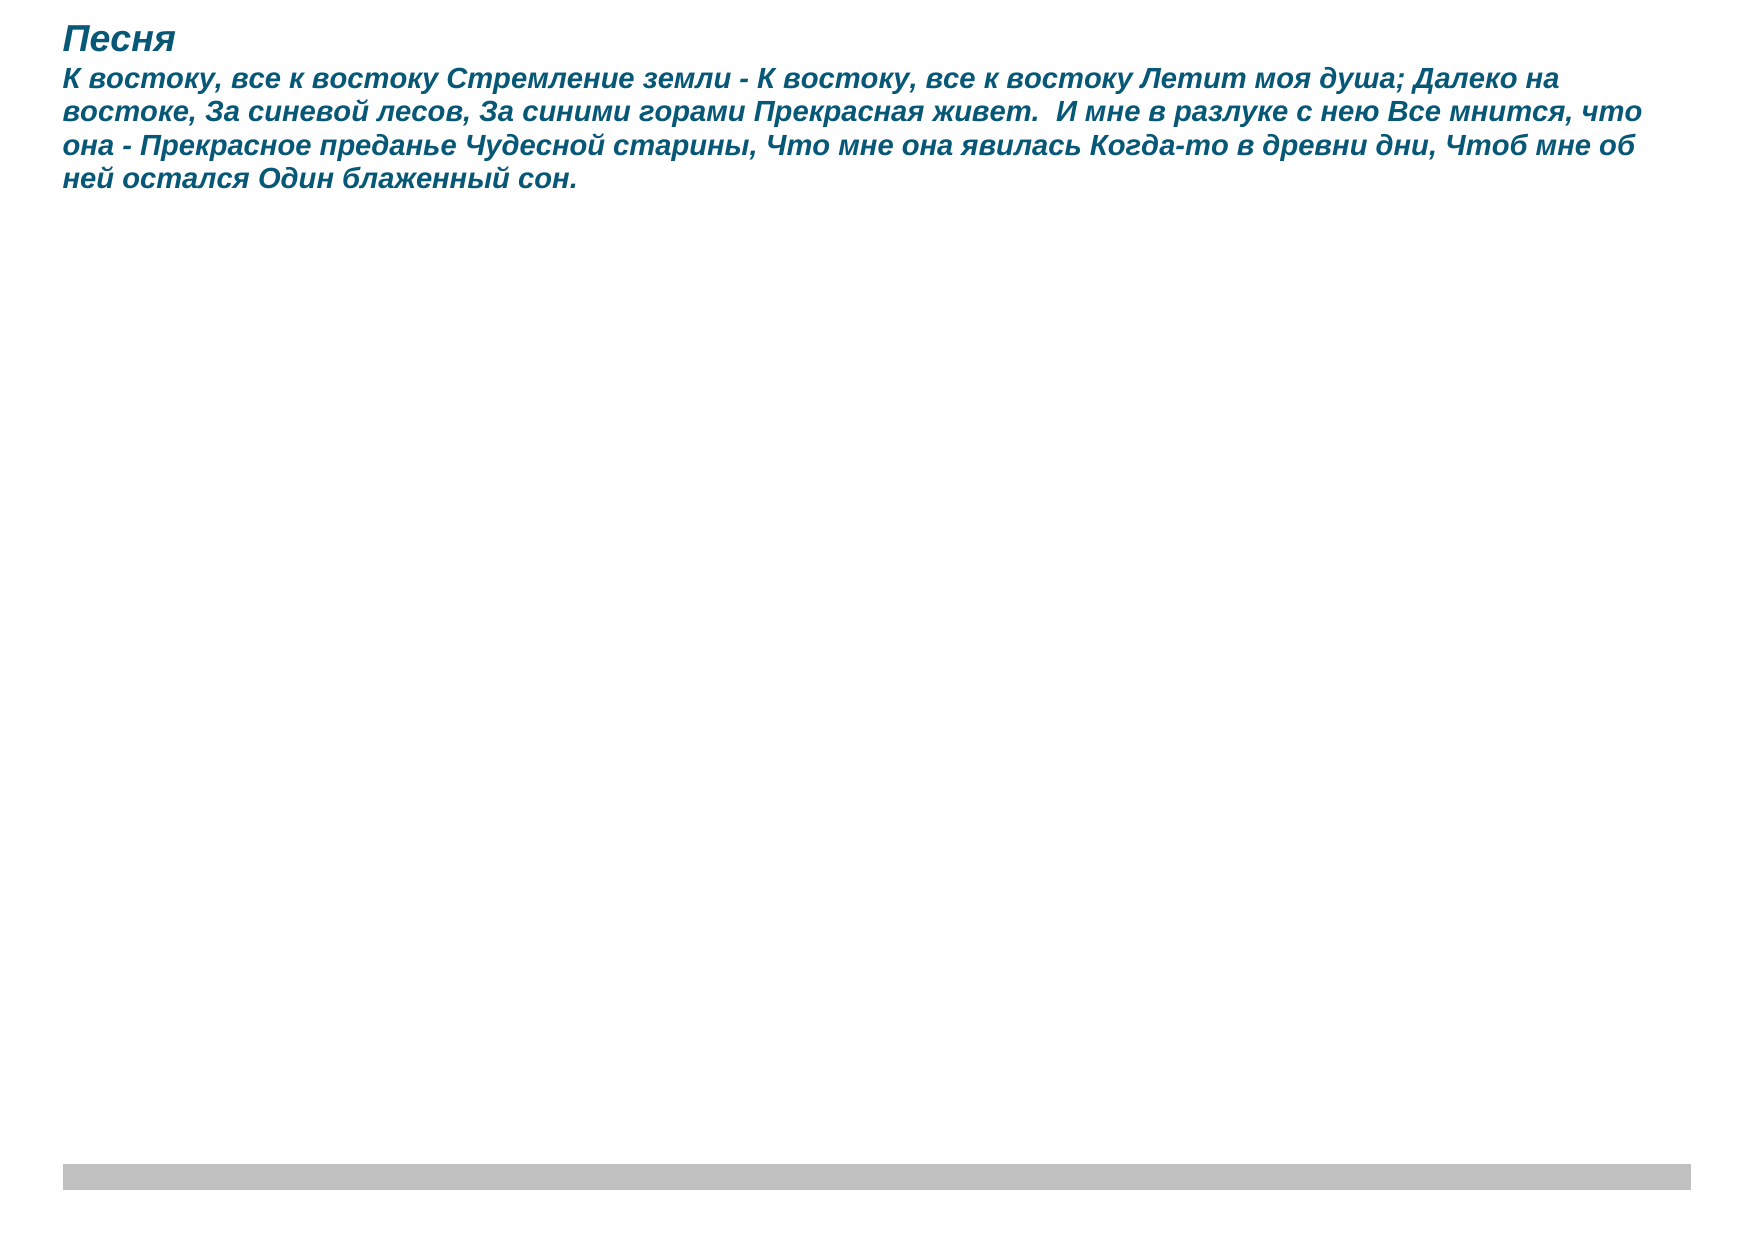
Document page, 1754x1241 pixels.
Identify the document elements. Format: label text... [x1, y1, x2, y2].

text К востоку, все к востоку [62, 61, 1691, 195]
subtitle Песня [62, 17, 1691, 60]
